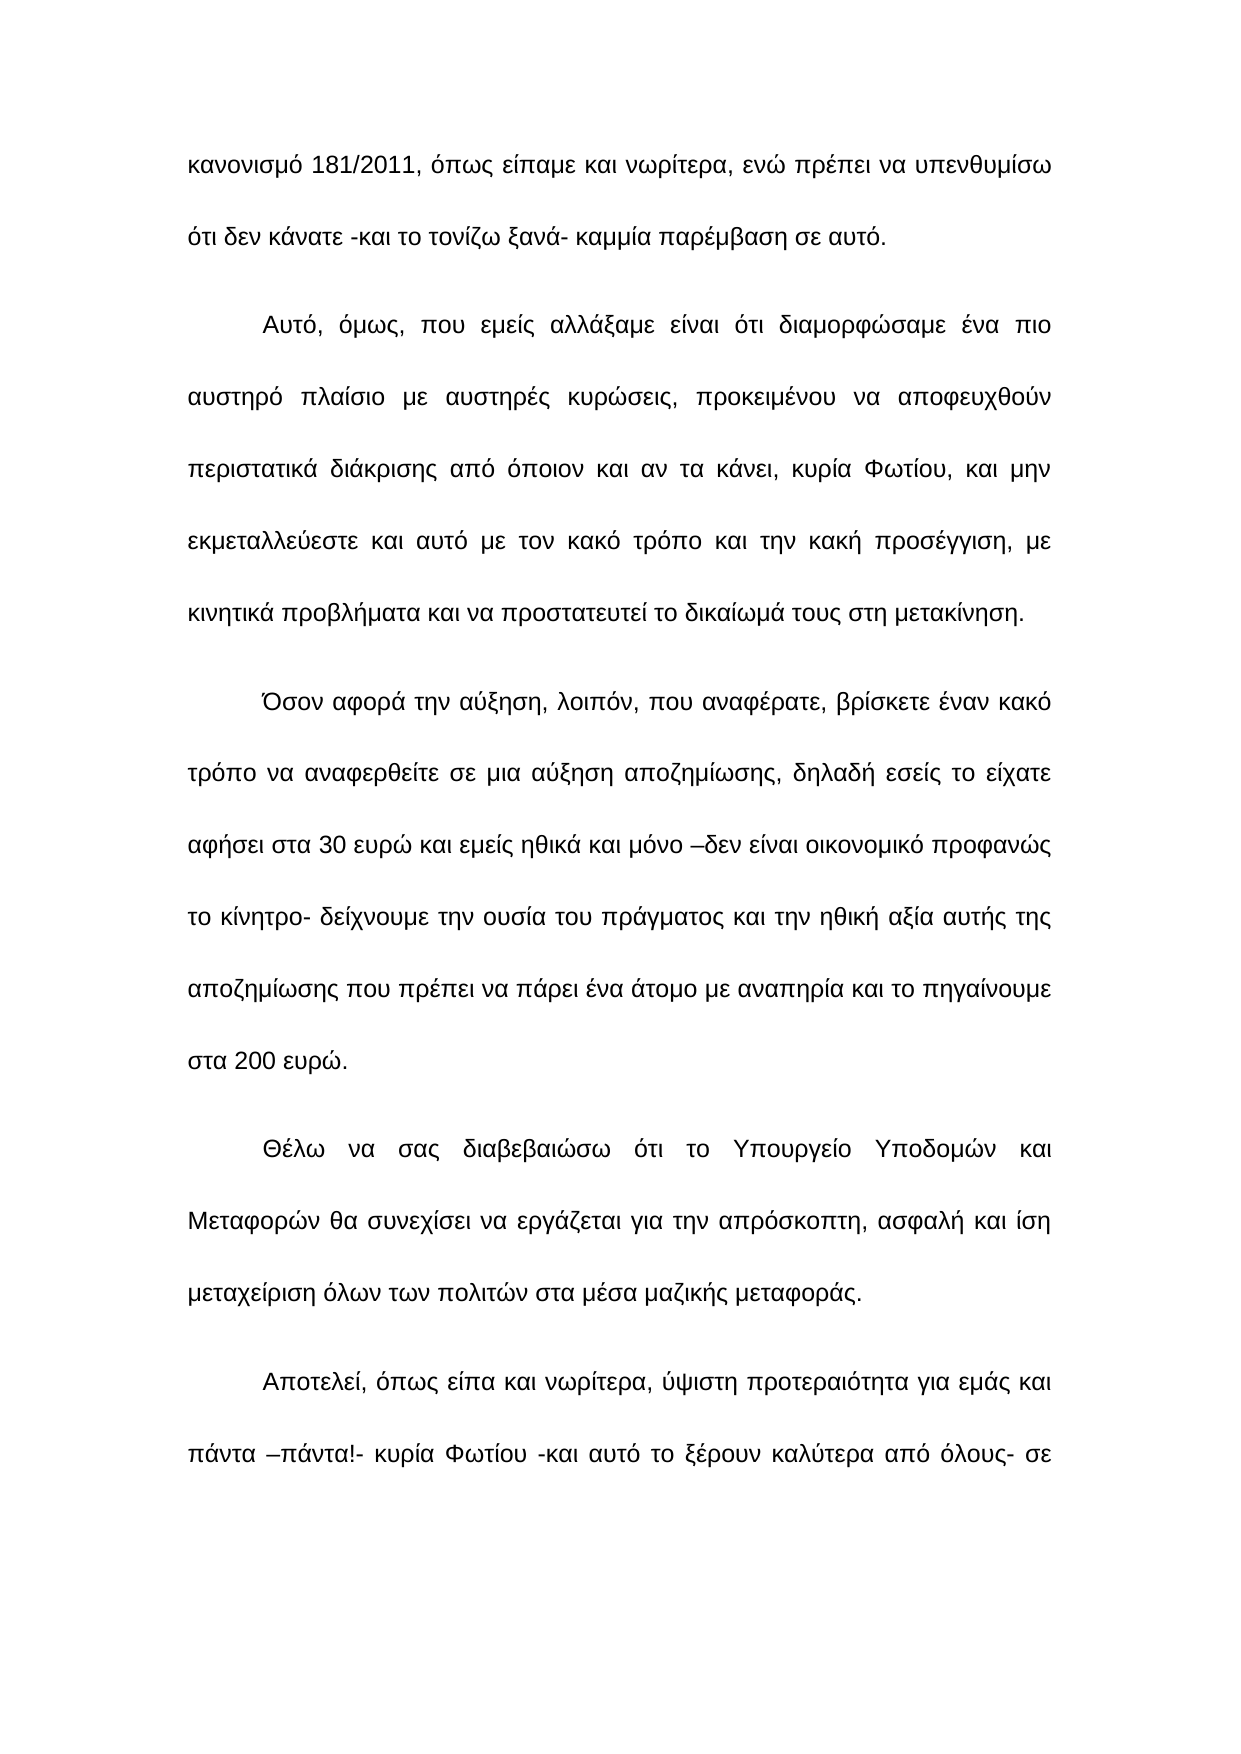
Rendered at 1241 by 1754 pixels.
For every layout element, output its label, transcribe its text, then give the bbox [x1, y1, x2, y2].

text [187, 150, 1053, 251]
text Αυτό, όμως, που εμείς αλλάξαμε είναι ότι διαμορφώσαμε ένα πιο αυστηρό πλαίσιο με αυστηρές κυρώσεις, προκειμένου να αποφευχθούν περιστατικά διάκρισης από όποιον και αν τα κάνει, κυρία Φωτίου, και μην εκμεταλλεύεστε και αυτό με τον κακό τρόπο και την κακή προσέγγιση, με κινητικά προβλήματα και να προστατευτεί το δικαίωμά τους στη μετακίνηση. [187, 310, 1053, 627]
text Όσον αφορά την αύξηση, λοιπόν, που αναφέρατε, βρίσκετε έναν κακό τρόπο να αναφερθείτε σε μια αύξηση αποζημίωσης, δηλαδή εσείς το είχατε αφήσει στα 30 ευρώ και εμείς ηθικά και μόνο –δεν είναι οικονομικό προφανώς το κίνητρο- δείχνουμε την ουσία του πράγματος και την ηθική αξία αυτής της αποζημίωσης που πρέπει να πάρει ένα άτομο με αναπηρία και το πηγαίνουμε στα 200 ευρώ. [187, 686, 1053, 1074]
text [187, 1367, 1053, 1467]
text Θέλω να σας διαβεβαιώσω ότι το Υπουργείο Υποδομών και Μεταφορών θα συνεχίσει να εργάζεται για την απρόσκοπτη, ασφαλή και ίση μεταχείριση όλων των πολιτών στα μέσα μαζικής μεταφοράς. [187, 1134, 1053, 1307]
